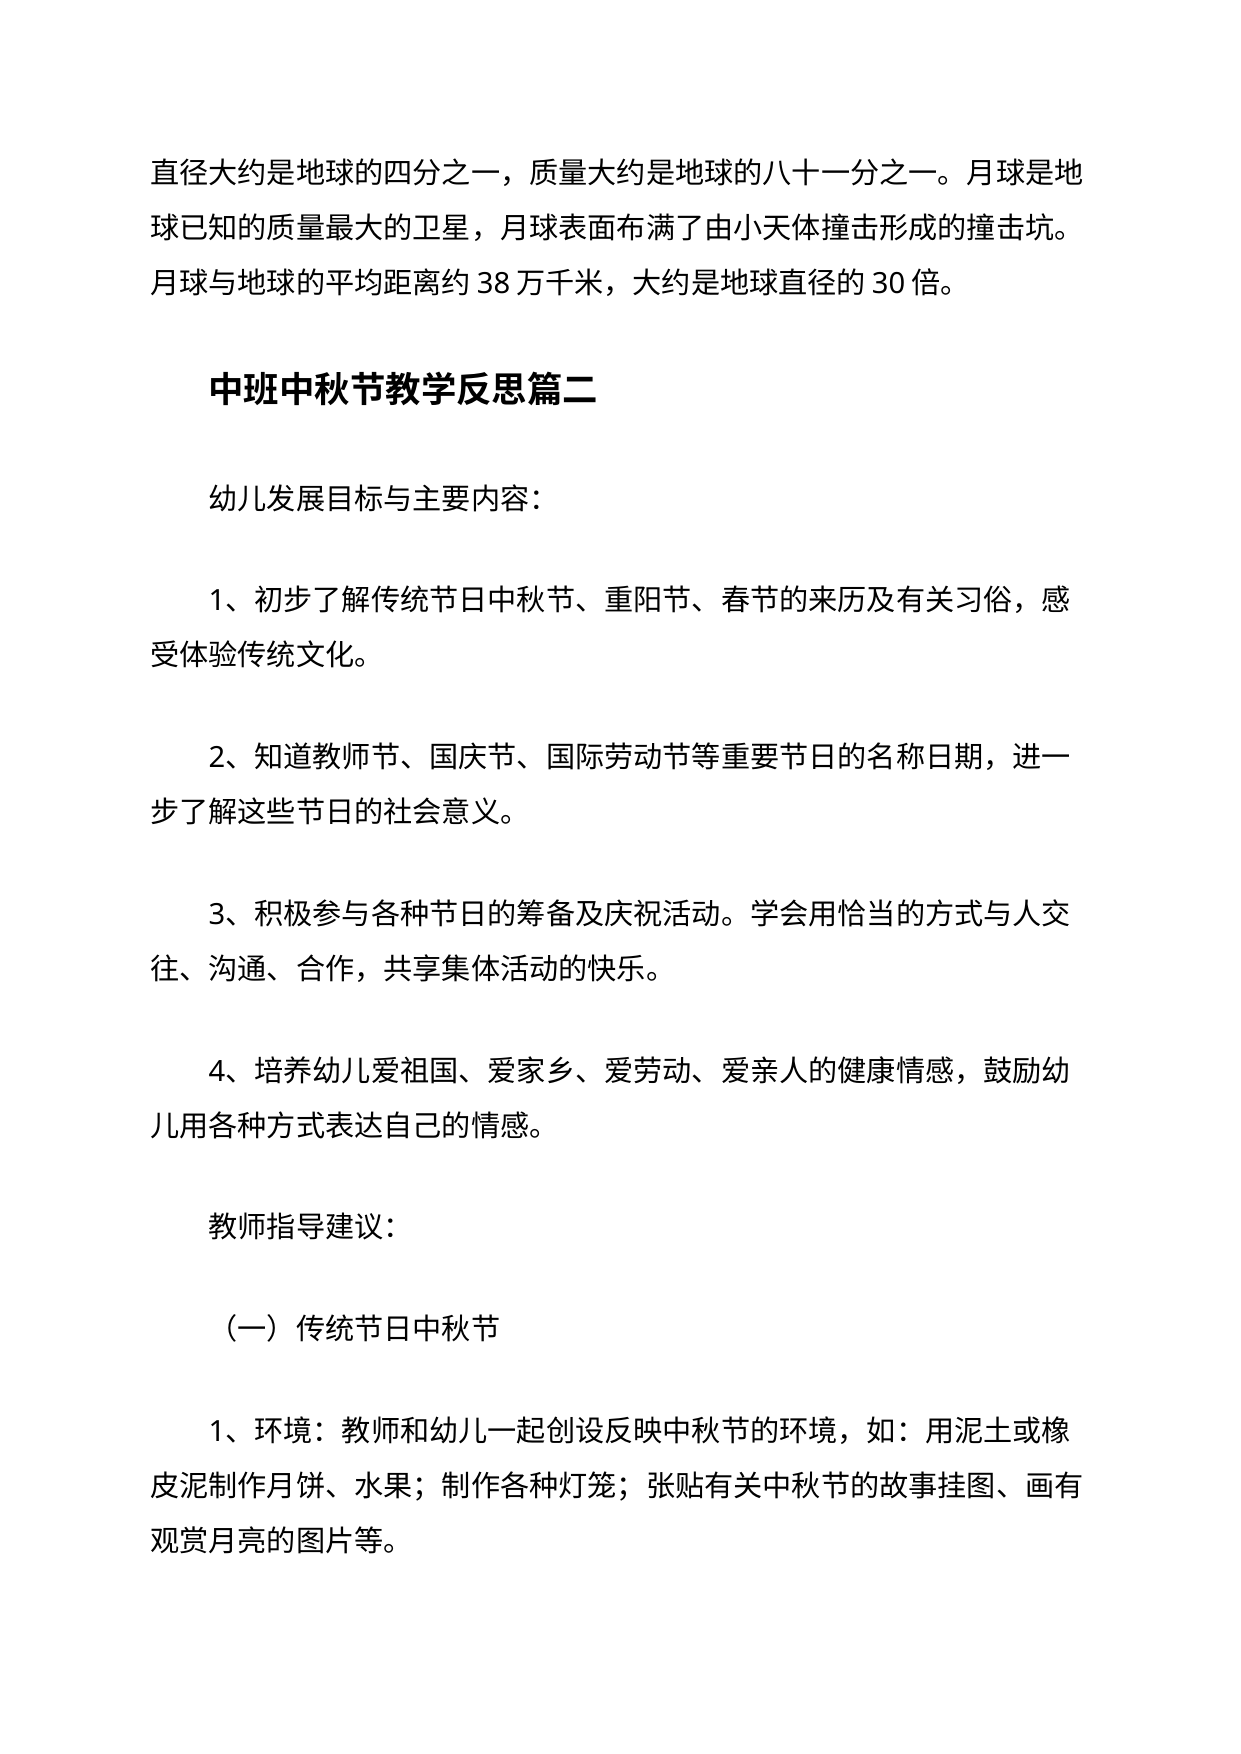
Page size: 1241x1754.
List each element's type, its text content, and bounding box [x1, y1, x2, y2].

text 1、初步了解传统节日中秋节、重阳节、春节的来历及有关习俗，感受体验传统文化。 [150, 577, 1090, 674]
text 1、环境：教师和幼儿一起创设反映中秋节的环境，如：用泥土或橡皮泥制作月饼、水果；制作各种灯笼；张贴有关中秋节的故事挂图、画有观赏月亮的图片等。 [150, 1408, 1090, 1560]
text （一）传统节日中秋节 [150, 1306, 1090, 1348]
text 2、知道教师节、国庆节、国际劳动节等重要节日的名称日期，进一步了解这些节日的社会意义。 [150, 734, 1090, 831]
text 4、培养幼儿爱祖国、爱家乡、爱劳动、爱亲人的健康情感，鼓励幼儿用各种方式表达自己的情感。 [150, 1047, 1090, 1144]
text 3、积极参与各种节日的筹备及庆祝活动。学会用恰当的方式与人交往、沟通、合作，共享集体活动的快乐。 [150, 891, 1090, 988]
text 中班中秋节教学反思篇二 [150, 362, 1090, 413]
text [150, 150, 1090, 302]
text 教师指导建议： [150, 1204, 1090, 1246]
text 幼儿发展目标与主要内容： [150, 475, 1090, 517]
